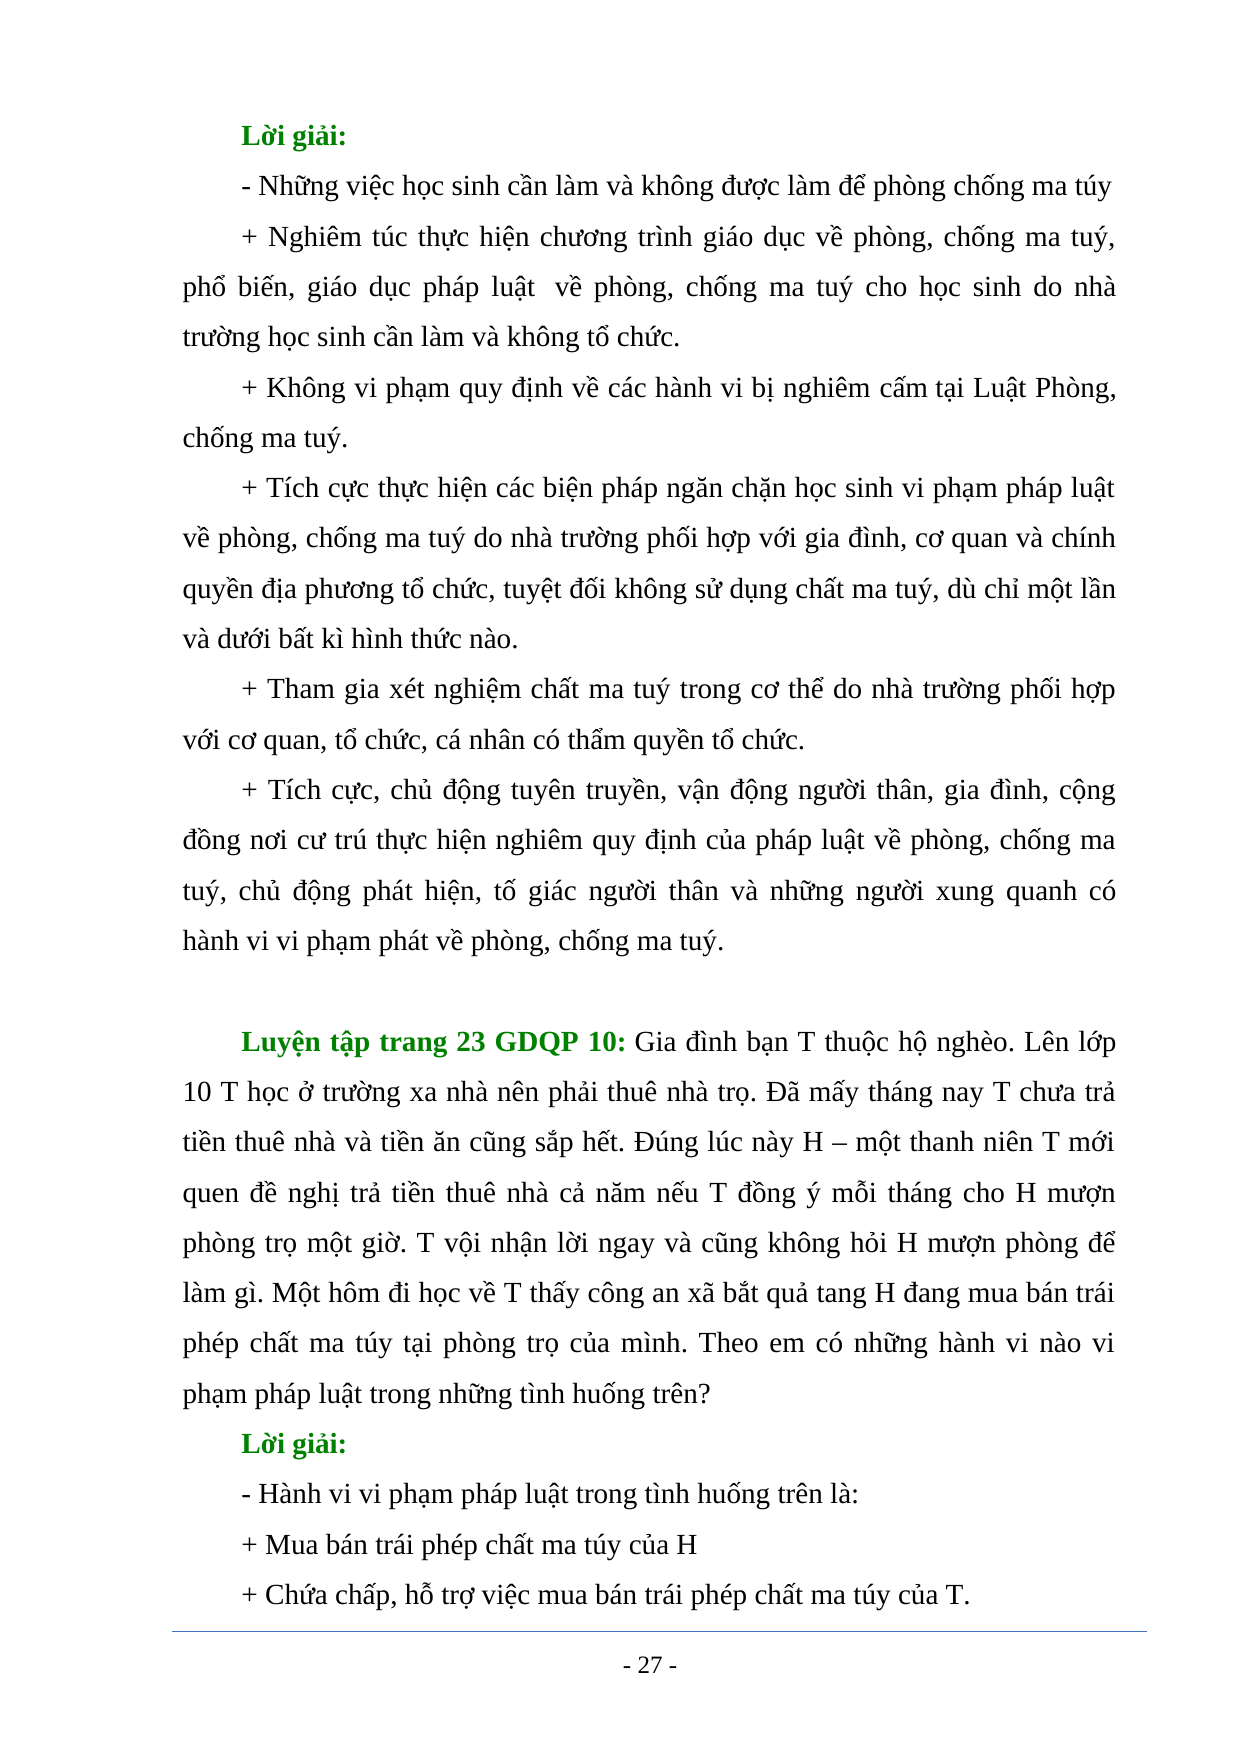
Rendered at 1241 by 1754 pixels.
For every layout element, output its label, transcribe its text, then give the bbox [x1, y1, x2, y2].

text + Không vi phạm quy định về các hành vi bị nghiêm cấm tại Luật Phòng, chống ma tuý. [182, 370, 1117, 453]
text + Tích cực, chủ động tuyên truyền, vận động người thân, gia đình, cộng đồng nơi cư trú thực hiện nghiêm quy định của pháp luật về phòng, chống ma tuý, chủ động phát hiện, tố giác người thân và những người xung quanh có hành vi vi phạm phát về phòng, chống ma tuý. [182, 772, 1117, 957]
text - Hành vi vi phạm pháp luật trong tình huống trên là: [182, 1477, 1117, 1510]
text + Nghiêm túc thực hiện chương trình giáo dục về phòng, chống ma tuý, phổ biến, giáo dục pháp luật về phòng, chống ma tuý cho học sinh do nhà trường học sinh cần làm và không tổ chức. [182, 219, 1117, 353]
text Lời giải: [182, 1426, 1117, 1460]
text + Tích cực thực hiện các biện pháp ngăn chặn học sinh vi phạm pháp luật về phòng, chống ma tuý do nhà trường phối hợp với gia đình, cơ quan và chính quyền địa phương tổ chức, tuyệt đối không sử dụng chất ma tuý, dù chỉ một lần và dưới bất kì hình thức nào. [182, 470, 1117, 655]
text + Tham gia xét nghiệm chất ma tuý trong cơ thể do nhà trường phối hợp với cơ quan, tổ chức, cá nhân có thẩm quyền tổ chức. [182, 672, 1117, 755]
text + Mua bán trái phép chất ma túy của H [182, 1527, 1117, 1560]
text Lời giải: [182, 118, 1117, 152]
text + Chứa chấp, hỗ trợ việc mua bán trái phép chất ma túy của T. [182, 1577, 1117, 1611]
text Luyện tập trang 23 GDQP 10: Gia đình bạn T thuộc hộ nghèo. Lên lớp 10 T học ở trường xa nhà nên phải thuê nhà trọ. Đã mấy tháng nay T chưa trả tiền thuê nhà và tiền ăn cũng sắp hết. Đúng lúc này H – một thanh niên T mới quen đề nghị trả tiền thuê nhà cả năm nếu T đồng ý mỗi tháng cho H mượn phòng trọ một giờ. T vội nhận lời ngay và cũng không hỏi H mượn phòng để làm gì. Một hôm đi học về T thấy công an xã bắt quả tang H đang mua bán trái phép chất ma túy tại phòng trọ của mình. Theo em có những hành vi nào vi phạm pháp luật trong những tình huống trên? [182, 1024, 1117, 1409]
text - Những việc học sinh cần làm và không được làm để phòng chống ma túy [182, 168, 1117, 202]
